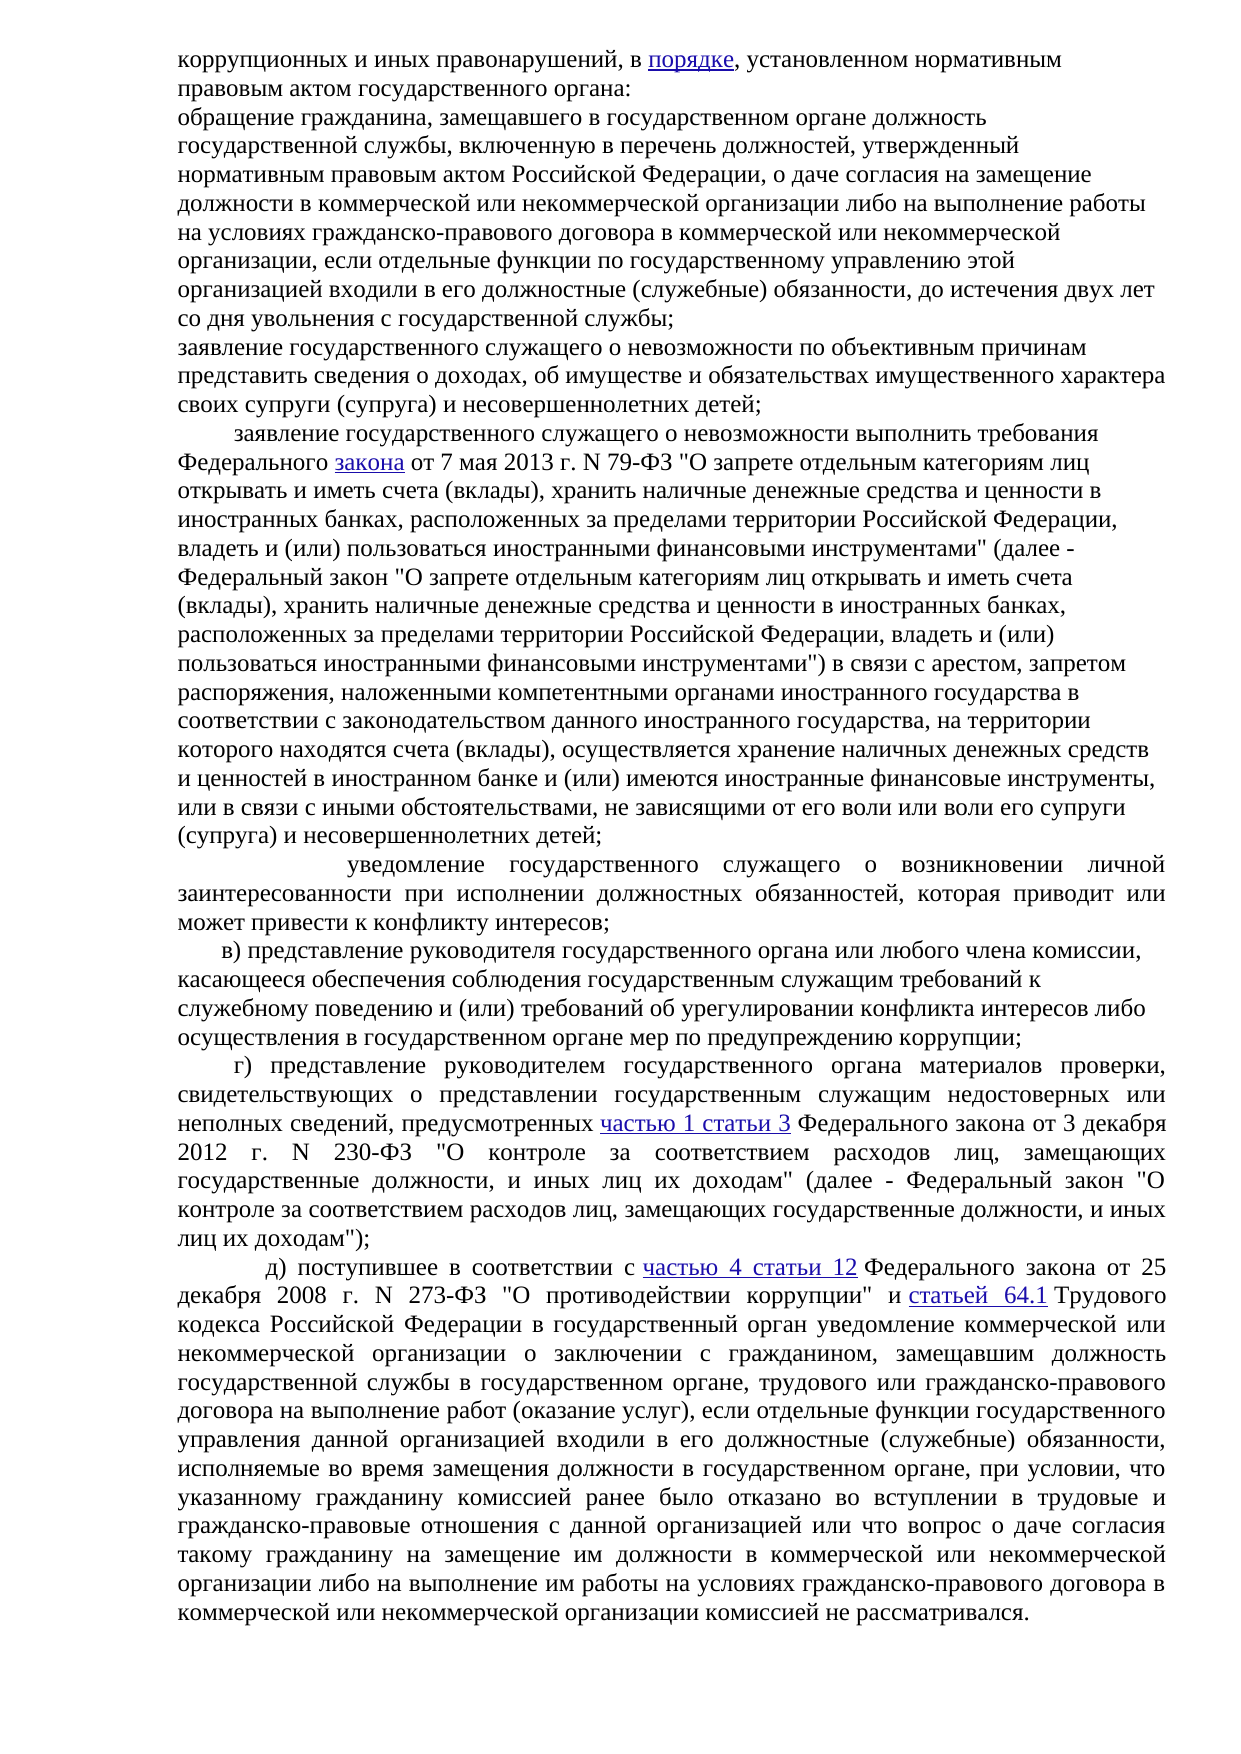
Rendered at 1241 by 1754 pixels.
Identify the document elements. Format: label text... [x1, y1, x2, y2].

text уведомление государственного служащего о возникновении личной заинтересованности при исполнении должностных обязанностей, которая приводит или может привести к конфликту интересов; [177, 849, 1167, 936]
text в) представление руководителя государственного органа или любого члена комиссии, касающееся обеспечения соблюдения государственным служащим требований к служебному поведению и (или) требований об урегулировании конфликта интересов либо осуществления в государственном органе мер по предупреждению коррупции; [177, 936, 1167, 1051]
text заявление государственного служащего о невозможности по объективным причинам представить сведения о доходах, об имуществе и обязательствах имущественного характера своих супруги (супруга) и несовершеннолетних детей; [177, 332, 1167, 418]
text заявление государственного служащего о невозможности выполнить требования Федерального закона от 7 мая 2013 г. N 79-ФЗ "О запрете отдельным категориям лиц открывать и иметь счета (вклады), хранить наличные денежные средства и ценности в иностранных банках, расположенных за пределами территории Российской Федерации, владеть и (или) пользоваться иностранными финансовыми инструментами" (далее - Федеральный закон "О запрете отдельным категориям лиц открывать и иметь счета (вклады), хранить наличные денежные средства и ценности в иностранных банках, расположенных за пределами территории Российской Федерации, владеть и (или) пользоваться иностранными финансовыми инструментами") в связи с арестом, запретом распоряжения, наложенными компетентными органами иностранного государства в соответствии с законодательством данного иностранного государства, на территории которого находятся счета (вклады), осуществляется хранение наличных денежных средств и ценностей в иностранном банке и (или) имеются иностранные финансовые инструменты, или в связи с иными обстоятельствами, не зависящими от его воли или воли его супруги (супруга) и несовершеннолетних детей; [177, 418, 1167, 849]
text д) поступившее в соответствии с частью 4 статьи 12 Федерального закона от 25 декабря 2008 г. N 273-ФЗ "О противодействии коррупции" и статьей 64.1 Трудового кодекса Российской Федерации в государственный орган уведомление коммерческой или некоммерческой организации о заключении с гражданином, замещавшим должность государственной службы в государственном органе, трудового или гражданско-правового договора на выполнение работ (оказание услуг), если отдельные функции государственного управления данной организацией входили в его должностные (служебные) обязанности, исполняемые во время замещения должности в государственном органе, при условии, что указанному гражданину комиссией ранее было отказано во вступлении в трудовые и гражданско-правовые отношения с данной организацией или что вопрос о даче согласия такому гражданину на замещение им должности в коммерческой или некоммерческой организации либо на выполнение им работы на условиях гражданско-правового договора в коммерческой или некоммерческой организации комиссией не рассматривался. [177, 1252, 1167, 1626]
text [177, 44, 1167, 102]
text г) представление руководителем государственного органа материалов проверки, свидетельствующих о представлении государственным служащим недостоверных или неполных сведений, предусмотренных частью 1 статьи 3 Федерального закона от 3 декабря 2012 г. N 230-ФЗ "О контроле за соответствием расходов лиц, замещающих государственные должности, и иных лиц их доходам" (далее - Федеральный закон "О контроле за соответствием расходов лиц, замещающих государственные должности, и иных лиц их доходам"); [177, 1051, 1167, 1252]
text обращение гражданина, замещавшего в государственном органе должность государственной службы, включенную в перечень должностей, утвержденный нормативным правовым актом Российской Федерации, о даче согласия на замещение должности в коммерческой или некоммерческой организации либо на выполнение работы на условиях гражданско-правового договора в коммерческой или некоммерческой организации, если отдельные функции по государственному управлению этой организацией входили в его должностные (служебные) обязанности, до истечения двух лет со дня увольнения с государственной службы; [177, 102, 1167, 332]
